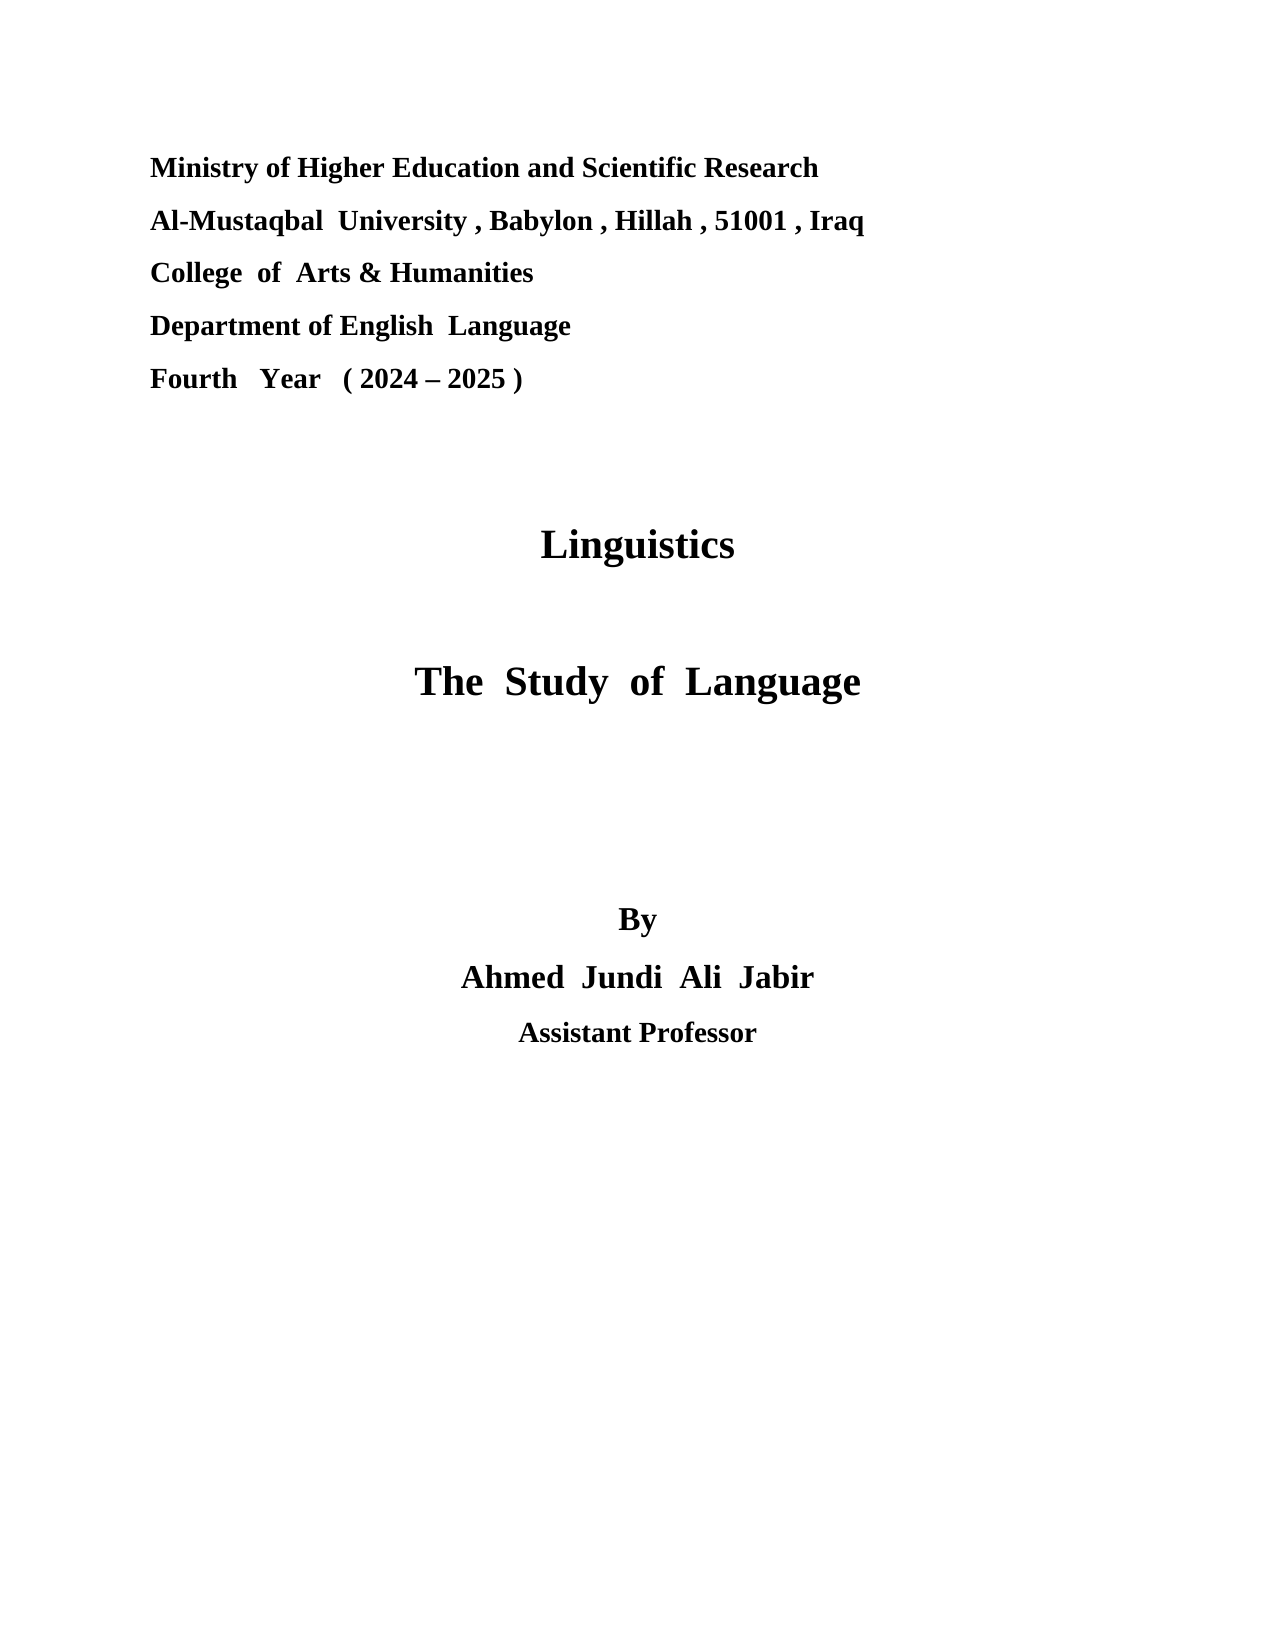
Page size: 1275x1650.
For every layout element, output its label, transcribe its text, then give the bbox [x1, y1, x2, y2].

text Ahmed Jundi Ali Jabir [150, 957, 1125, 995]
text Al-Mustaqbal University , Babylon , Hillah , 51001 , Iraq [150, 203, 1125, 236]
text Assistant Professor [150, 1015, 1125, 1048]
text The Study of Language [150, 656, 1125, 704]
text Linguistics [150, 520, 1125, 568]
text Fourth Year ( 2024 – 2025 ) [150, 361, 1125, 395]
text College of Arts & Humanities [150, 256, 1125, 289]
text Department of English Language [150, 308, 1125, 342]
text Ministry of Higher Education and Scientific Research [150, 150, 1125, 183]
text By [150, 899, 1125, 937]
